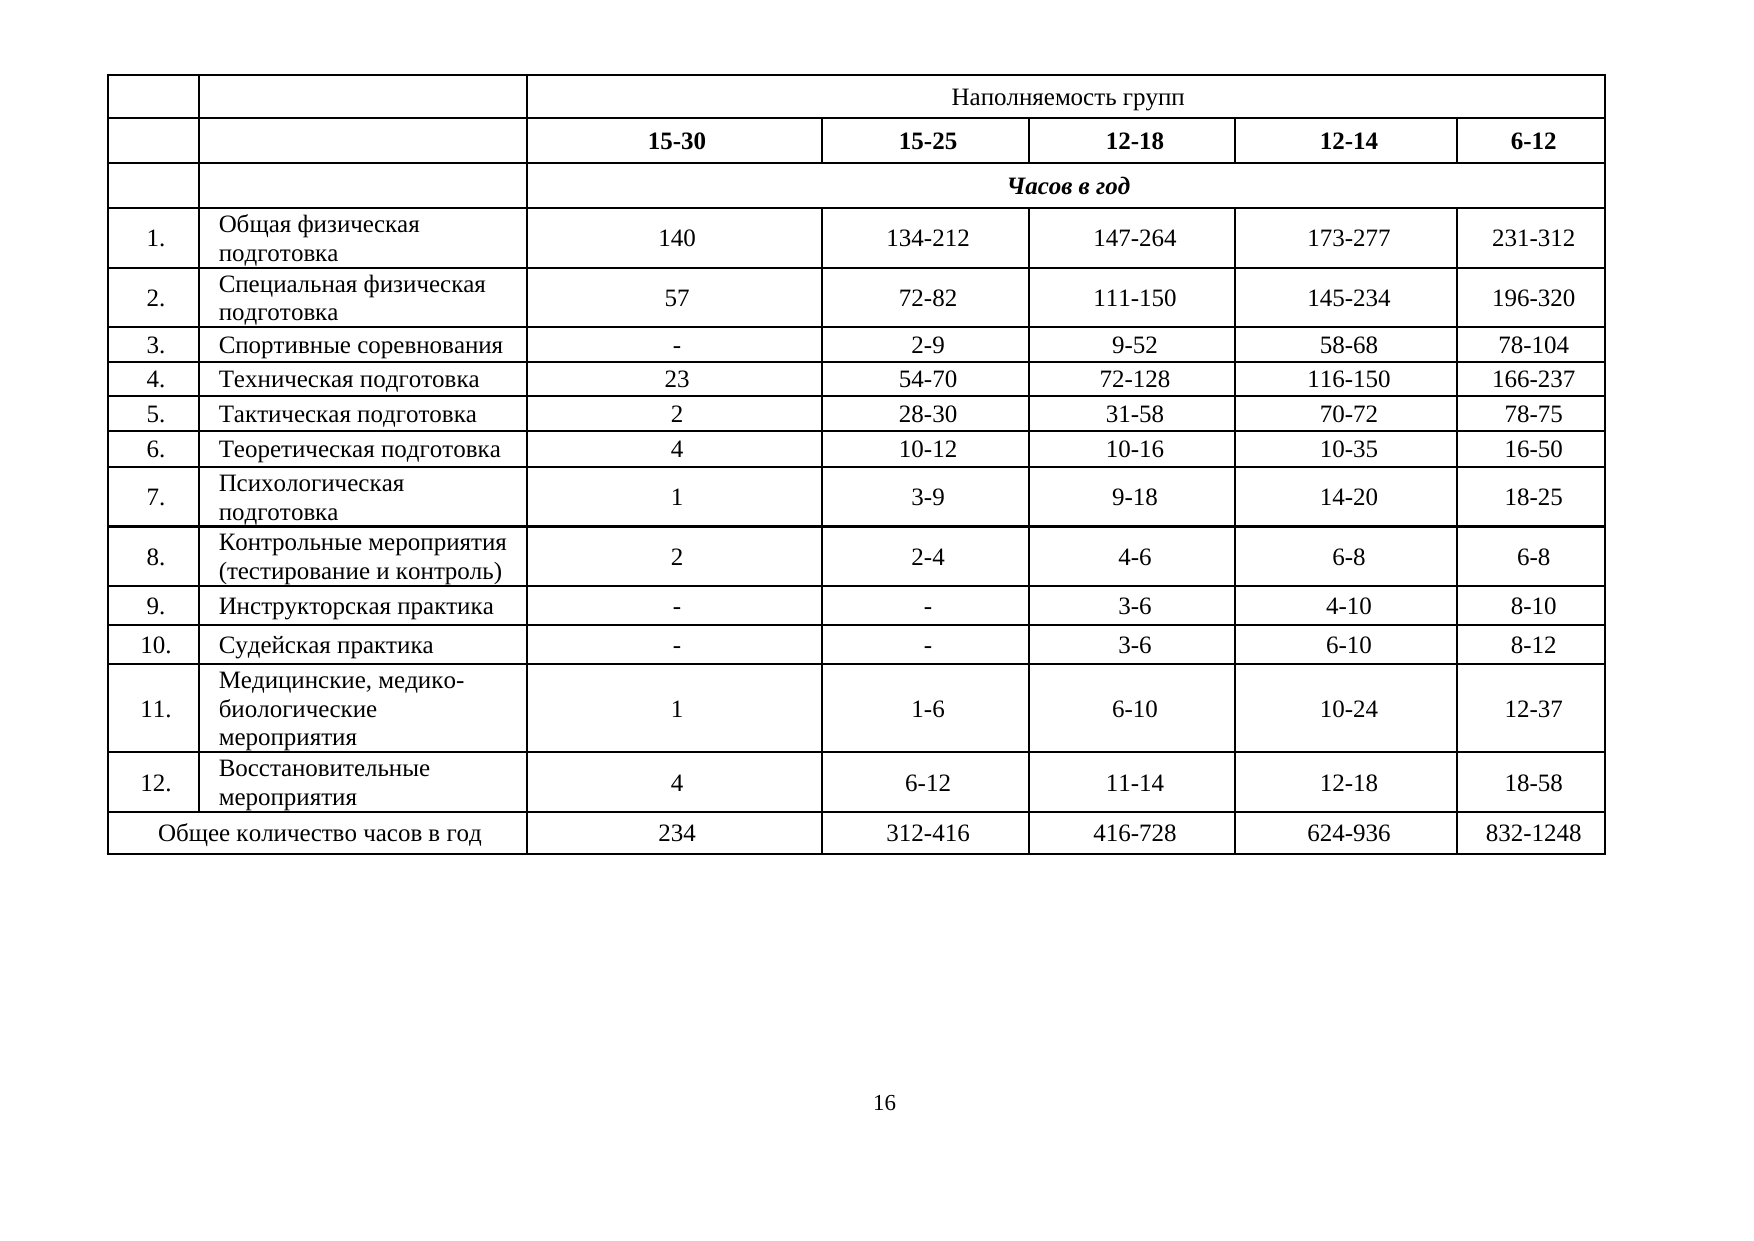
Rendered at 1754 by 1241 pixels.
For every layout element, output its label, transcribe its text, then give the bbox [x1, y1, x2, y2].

table_cell Специальная физическая подготовка [200, 269, 526, 326]
table_cell 10-12 [823, 432, 1028, 466]
table_cell 140 [528, 209, 821, 267]
table_cell 11. [109, 665, 198, 751]
table_cell 8-10 [1458, 587, 1604, 624]
table_cell - [528, 587, 821, 624]
table_cell - [528, 626, 821, 663]
table_cell 6-12 [1458, 119, 1604, 162]
table_cell 234 [528, 813, 821, 853]
table_cell 4-6 [1030, 528, 1234, 585]
table_cell 54-70 [823, 363, 1028, 395]
table_cell 9. [109, 587, 198, 624]
table_cell 18-58 [1458, 753, 1604, 811]
table_cell - [823, 626, 1028, 663]
table_cell 6-8 [1236, 528, 1456, 585]
table_cell 3-6 [1030, 587, 1234, 624]
table_cell 312-416 [823, 813, 1028, 853]
table_cell 8-12 [1458, 626, 1604, 663]
table_cell 12-18 [1236, 753, 1456, 811]
table_cell 57 [528, 269, 821, 326]
table_cell 134-212 [823, 209, 1028, 267]
table_cell 1 [528, 468, 821, 525]
table_cell Судейская практика [200, 626, 526, 663]
table_cell Медицинские, медико-биологические мероприятия [200, 665, 526, 751]
table_cell 6-12 [823, 753, 1028, 811]
table_cell 231-312 [1458, 209, 1604, 267]
table_cell Психологическая подготовка [200, 468, 526, 525]
table_cell Теоретическая подготовка [200, 432, 526, 466]
table_cell [200, 119, 526, 162]
table_cell Тактическая подготовка [200, 397, 526, 430]
table_cell 14-20 [1236, 468, 1456, 525]
table_cell 4. [109, 363, 198, 395]
table_cell 416-728 [1030, 813, 1234, 853]
table_cell 15-30 [528, 119, 821, 162]
table_cell 173-277 [1236, 209, 1456, 267]
table_cell 6-10 [1030, 665, 1234, 751]
table_cell Инструкторская практика [200, 587, 526, 624]
table_cell 58-68 [1236, 328, 1456, 361]
table_cell 4 [528, 753, 821, 811]
table_cell 2 [528, 397, 821, 430]
table_cell 16-50 [1458, 432, 1604, 466]
table_cell 832-1248 [1458, 813, 1604, 853]
table_cell 111-150 [1030, 269, 1234, 326]
table_cell 28-30 [823, 397, 1028, 430]
table_cell 10. [109, 626, 198, 663]
table_cell 147-264 [1030, 209, 1234, 267]
table_cell 1 [528, 665, 821, 751]
table_cell Спортивные соревнования [200, 328, 526, 361]
table_cell 9-52 [1030, 328, 1234, 361]
table_cell 1-6 [823, 665, 1028, 751]
table_cell 2-4 [823, 528, 1028, 585]
table_cell 145-234 [1236, 269, 1456, 326]
table_cell 12. [109, 753, 198, 811]
table_cell 12-37 [1458, 665, 1604, 751]
table_cell 2-9 [823, 328, 1028, 361]
table_cell Восстановительные мероприятия [200, 753, 526, 811]
table_cell 12-18 [1030, 119, 1234, 162]
table_cell - [823, 587, 1028, 624]
table_cell 6-8 [1458, 528, 1604, 585]
table_cell 18-25 [1458, 468, 1604, 525]
table_cell 1. [109, 209, 198, 267]
table_cell 78-104 [1458, 328, 1604, 361]
table_cell Наполняемость групп [528, 76, 1604, 117]
table_cell Общая физическая подготовка [200, 209, 526, 267]
table_cell 3. [109, 328, 198, 361]
table_cell 166-237 [1458, 363, 1604, 395]
table_cell 78-75 [1458, 397, 1604, 430]
table_cell 72-128 [1030, 363, 1234, 395]
table_cell 6. [109, 432, 198, 466]
table_cell 196-320 [1458, 269, 1604, 326]
table_cell 15-25 [823, 119, 1028, 162]
table_cell 9-18 [1030, 468, 1234, 525]
table_cell 5. [109, 397, 198, 430]
table_cell Техническая подготовка [200, 363, 526, 395]
table_cell 3-9 [823, 468, 1028, 525]
table_cell 2 [528, 528, 821, 585]
table_cell 31-58 [1030, 397, 1234, 430]
table_cell 7. [109, 468, 198, 525]
table_cell 2. [109, 269, 198, 326]
table_cell 6-10 [1236, 626, 1456, 663]
table_cell 72-82 [823, 269, 1028, 326]
table_cell 116-150 [1236, 363, 1456, 395]
table_cell 10-35 [1236, 432, 1456, 466]
table_cell Общее количество часов в год [109, 813, 526, 853]
table_cell 3-6 [1030, 626, 1234, 663]
table_cell 23 [528, 363, 821, 395]
table_cell [200, 164, 526, 207]
table_cell 10-16 [1030, 432, 1234, 466]
table_cell 624-936 [1236, 813, 1456, 853]
table_cell 10-24 [1236, 665, 1456, 751]
table_cell 4 [528, 432, 821, 466]
table_cell - [528, 328, 821, 361]
table_cell [109, 119, 198, 162]
table_cell 8. [109, 528, 198, 585]
table_cell [109, 164, 198, 207]
table_cell Часов в год [528, 164, 1604, 207]
table_cell 4-10 [1236, 587, 1456, 624]
table_cell 12-14 [1236, 119, 1456, 162]
table_cell Контрольные мероприятия (тестирование и контроль) [200, 528, 526, 585]
table_cell 70-72 [1236, 397, 1456, 430]
table_cell 11-14 [1030, 753, 1234, 811]
